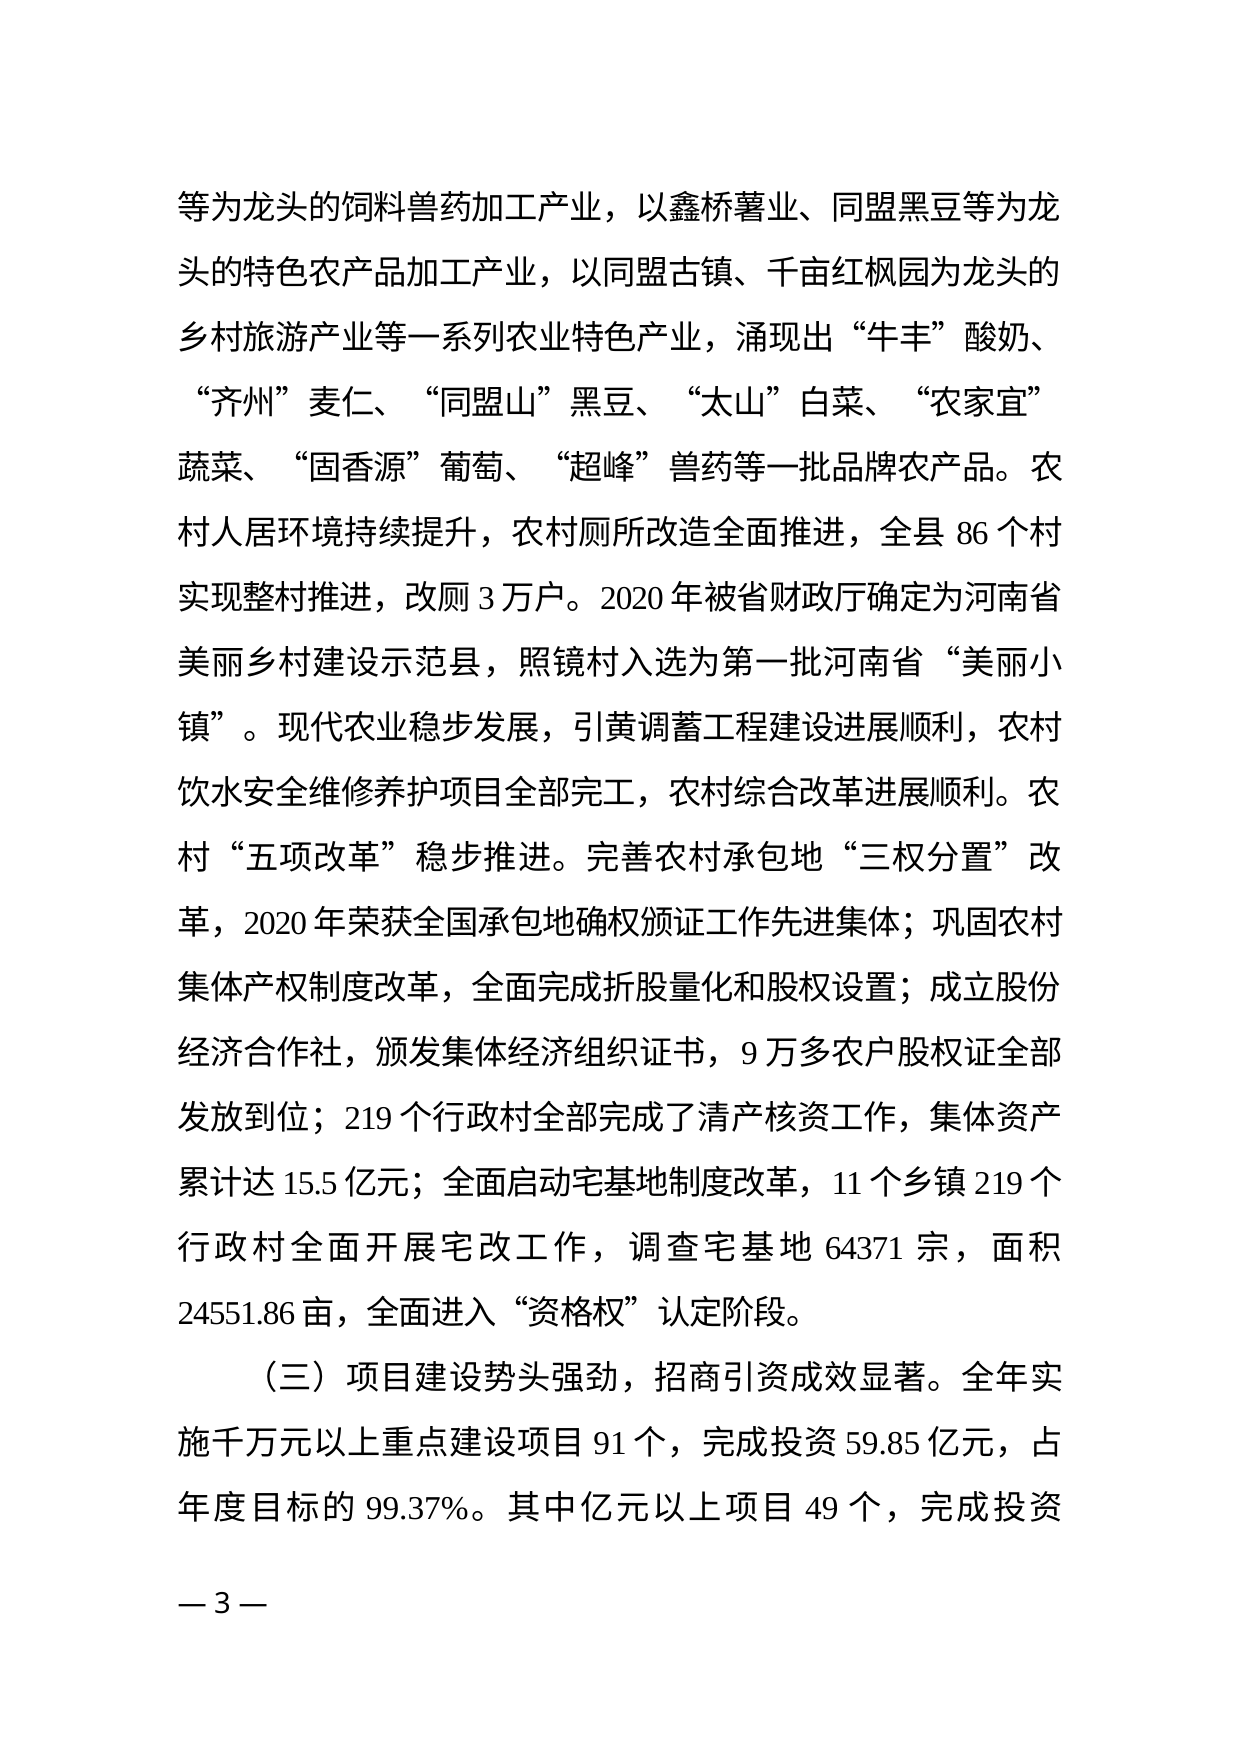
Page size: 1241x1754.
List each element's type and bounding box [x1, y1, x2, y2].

text [177, 172, 1063, 1342]
text [177, 1342, 1063, 1537]
